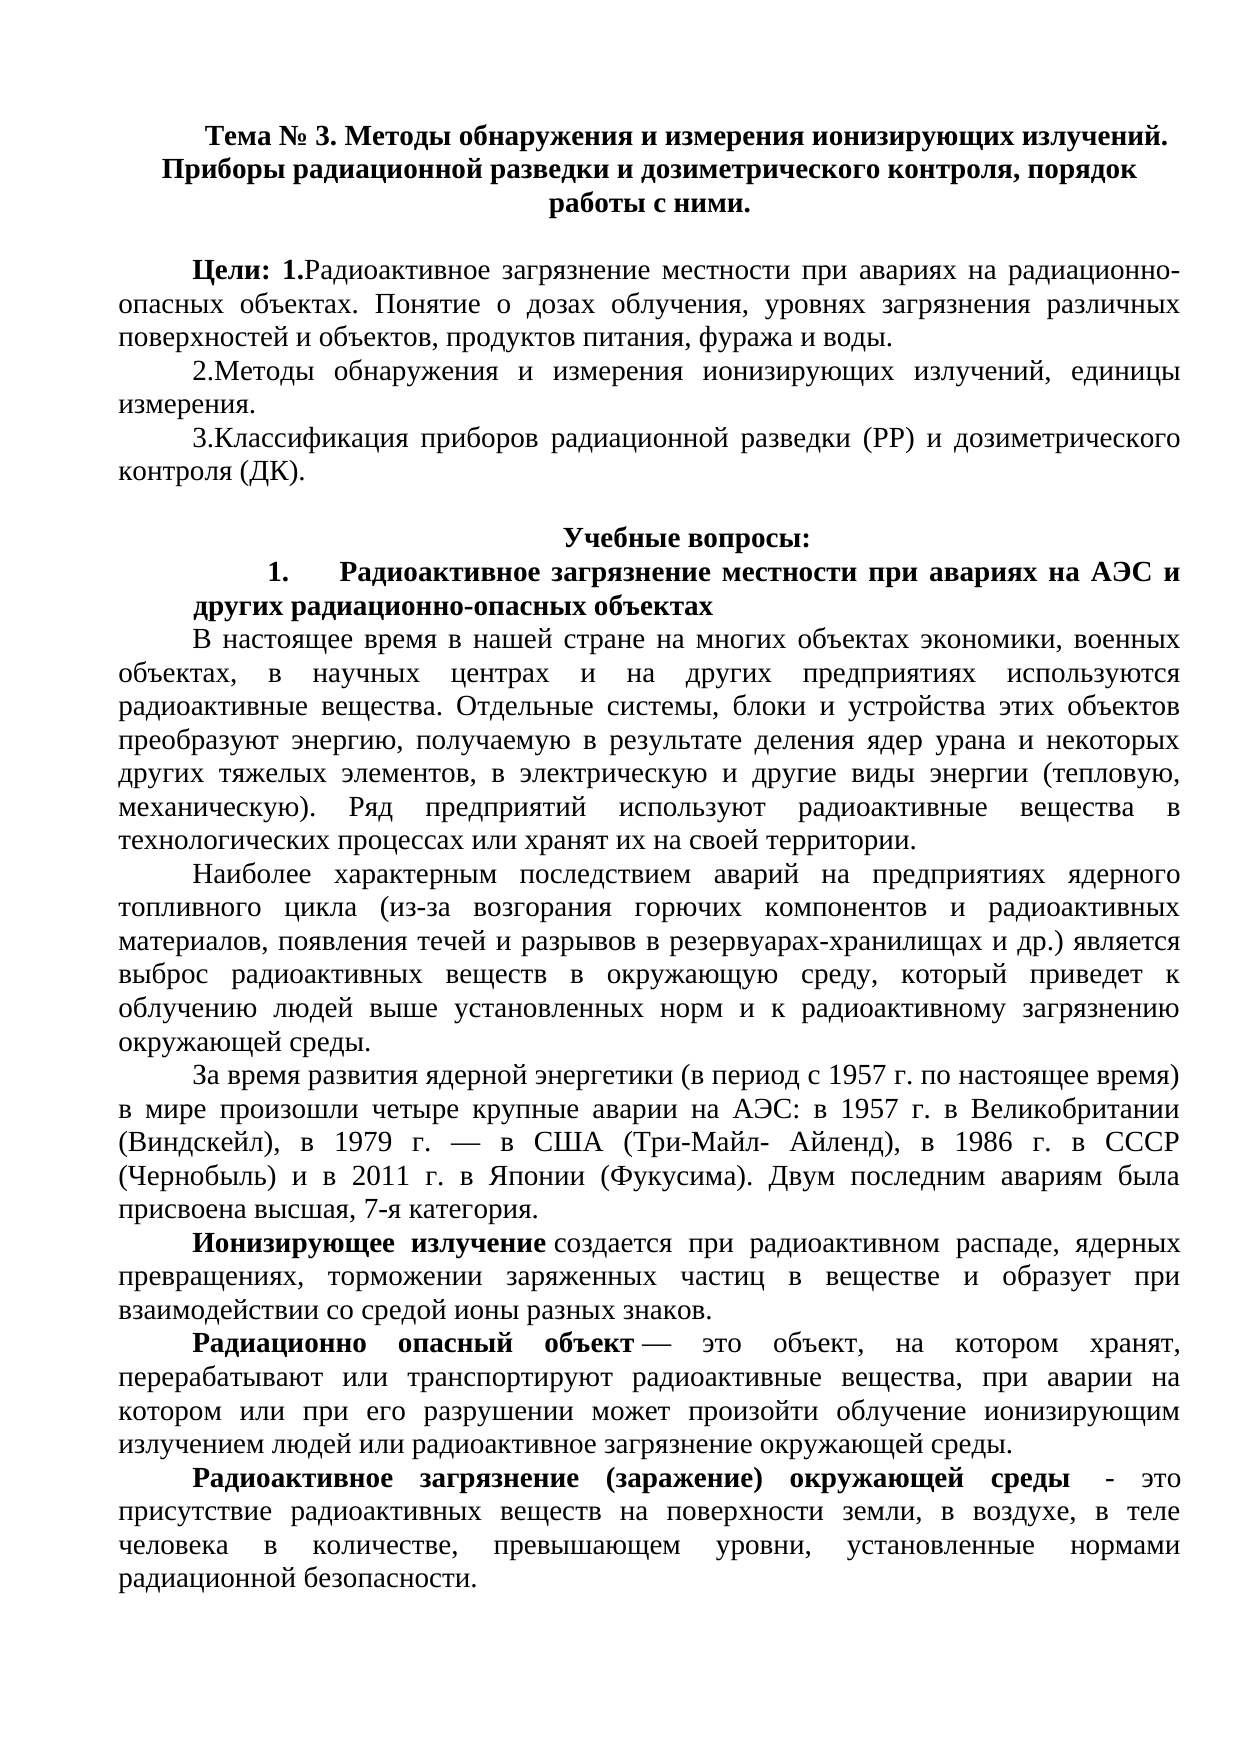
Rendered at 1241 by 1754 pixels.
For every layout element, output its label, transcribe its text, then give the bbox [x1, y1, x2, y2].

text 3.Классификация приборов радиационной разведки (РР) и дозиметрического контроля (ДК). [118, 420, 1181, 487]
text В настоящее время в нашей стране на многих объектах экономики, военных объектах, в научных центрах и на других предприятиях используются радиоактивные вещества. Отдельные системы, блоки и устройства этих объектов преобразуют энергию, получаемую в результате деления ядер урана и некоторых других тяжелых элементов, в электрическую и другие виды энергии (тепловую, механическую). Ряд предприятий используют радиоактивные вещества в технологических процессах или хранят их на своей территории. [118, 621, 1181, 856]
text Учебные вопросы: [118, 521, 1181, 554]
text За время развития ядерной энергетики (в период с 1957 г. по настоящее время) в мире произошли четыре крупные аварии на АЭС: в 1957 г. в Великобритании (Виндскейл), в 1979 г. — в США (Три-Майл- Айленд), в 1986 г. в СССР (Чернобыль) и в 2011 г. в Японии (Фукусима). Двум последним авариям была присвоена высшая, 7-я категория. [118, 1057, 1181, 1225]
text Радиоактивное загрязнение (заражение) окружающей среды - это присутствие радиоактивных веществ на поверхности земли, в воздухе, в теле человека в количестве, превышающем уровни, установленные нормами радиационной безопасности. [118, 1460, 1181, 1594]
text Цели: 1.Радиоактивное загрязнение местности при авариях на радиационно-опасных объектах. Понятие о дозах облучения, уровнях загрязнения различных поверхностей и объектов, продуктов питания, фуража и воды. [118, 252, 1181, 353]
text Ионизирующее излучение создается при радиоактивном распаде, ядерных превращениях, торможении заряженных частиц в веществе и образует при взаимодействии со средой ионы разных знаков. [118, 1225, 1181, 1326]
text Наиболее характерным последствием аварий на предприятиях ядерного топливного цикла (из-за возгорания горючих компонентов и радиоактивных материалов, появления течей и разрывов в резервуарах-хранилищах и др.) является выброс радиоактивных веществ в окружающую среду, который приведет к облучению людей выше установленных норм и к радиоактивному загрязнению окружающей среды. [118, 856, 1181, 1057]
list Радиоактивное загрязнение местности при авариях на АЭС и других радиационно-опасных объектах [193, 554, 1181, 621]
text 2.Методы обнаружения и измерения ионизирующих излучений, единицы измерения. [118, 353, 1181, 420]
text Радиационно опасный объект — это объект, на котором хранят, перерабатывают или транспортируют радиоактивные вещества, при аварии на котором или при его разрушении может произойти облучение ионизирующим излучением людей или радиоактивное загрязнение окружающей среды. [118, 1326, 1181, 1460]
text Тема № 3. Методы обнаружения и измерения ионизирующих излучений. Приборы радиационной разведки и дозиметрического контроля, порядок работы с ними. [118, 118, 1181, 219]
